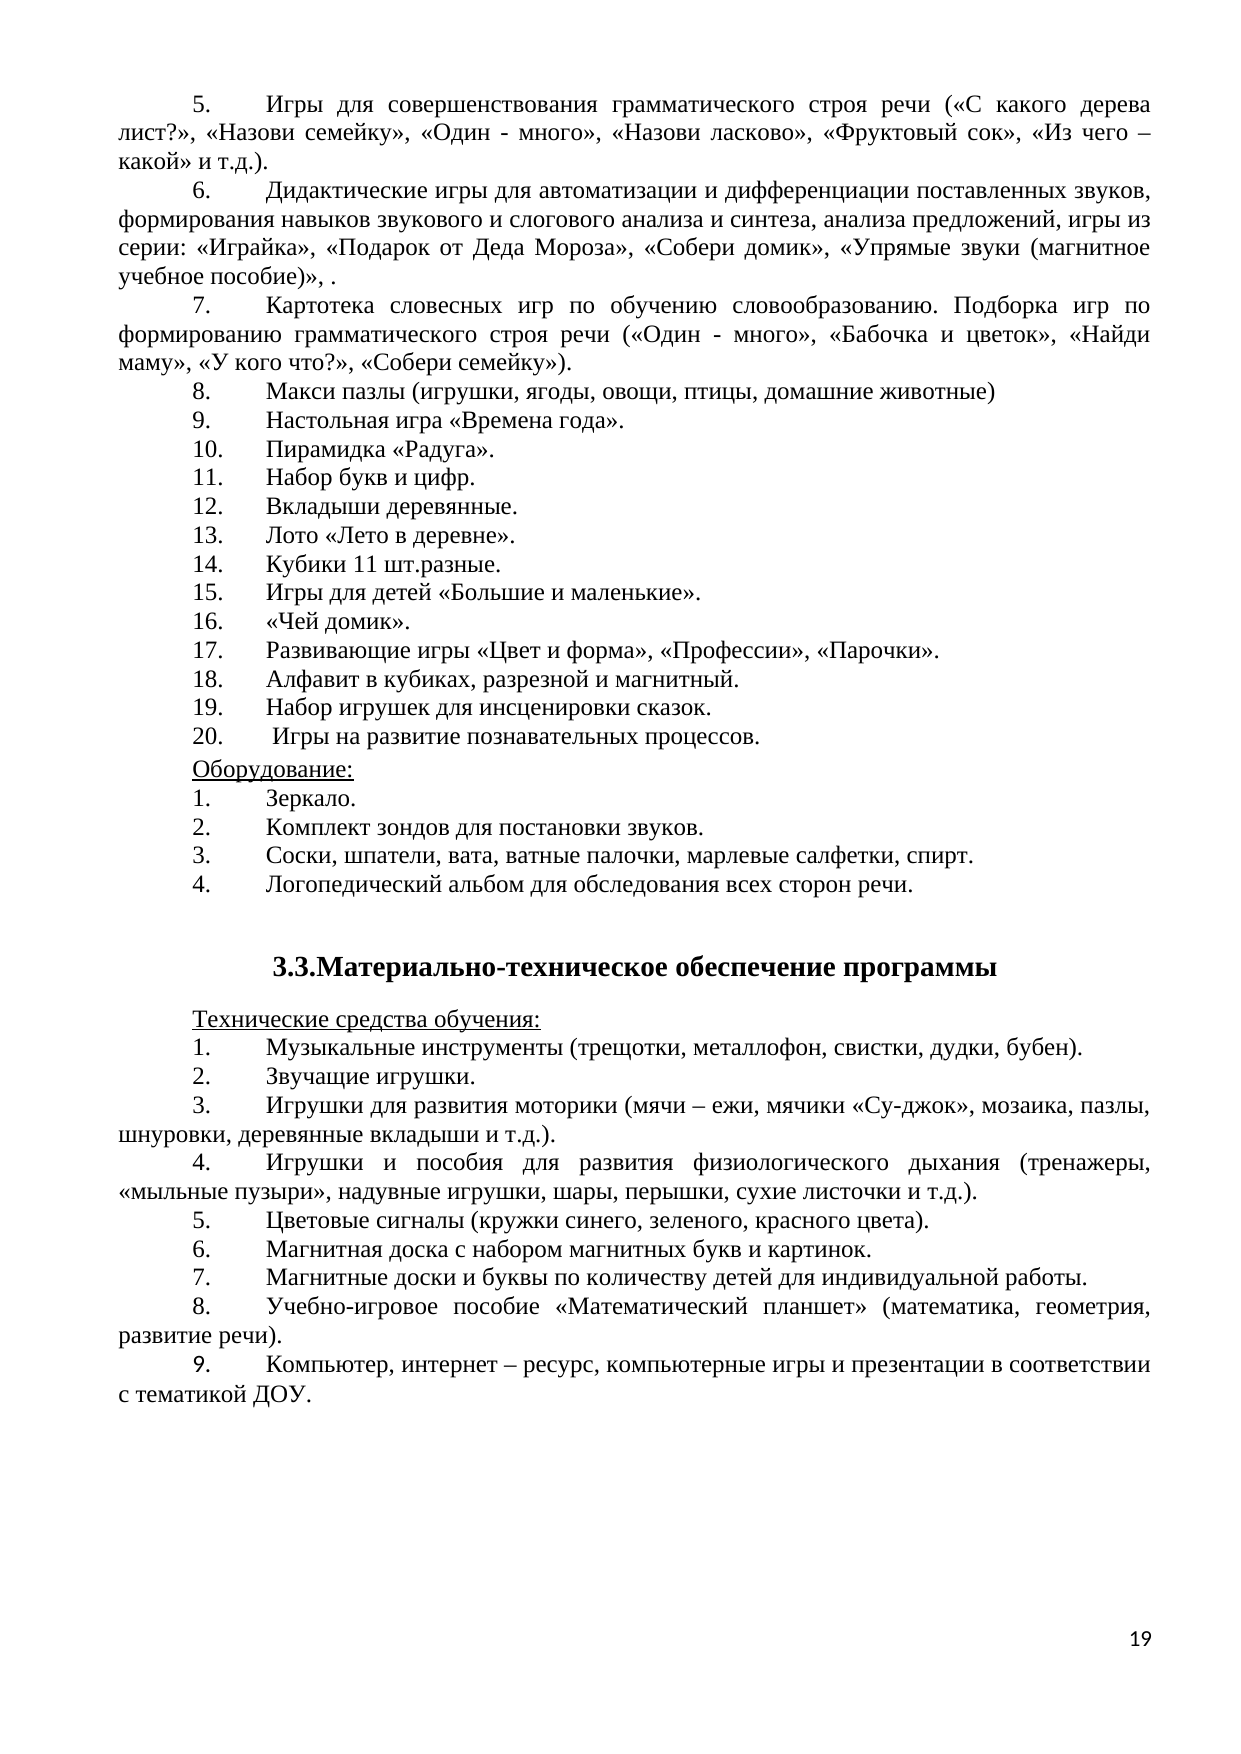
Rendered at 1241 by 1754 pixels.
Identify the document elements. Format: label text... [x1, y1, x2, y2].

text Оборудование: [118, 754, 1152, 783]
list Компьютер, интернет – ресурс, компьютерные игры и презентации в соответствии с тематикой ДОУ. [118, 1349, 1152, 1408]
list Звучащие игрушки. [118, 1061, 1152, 1090]
list Игры для совершенствования грамматического строя речи («С какого дерева лист?», «Назови семейку», «Один - много», «Назови ласково», «Фруктовый сок», «Из чего – какой» и т.д.). [118, 89, 1152, 175]
list Набор букв и цифр. [118, 462, 1152, 491]
text 3.3.Материально-техническое обеспечение программы [118, 949, 1152, 983]
list Развивающие игры «Цвет и форма», «Профессии», «Парочки». [118, 635, 1152, 664]
list Комплект зондов для постановки звуков. [118, 812, 1152, 840]
list Соски, шпатели, вата, ватные палочки, марлевые салфетки, спирт. [118, 840, 1152, 869]
list Вкладыши деревянные. [118, 491, 1152, 520]
list Зеркало. [118, 783, 1152, 812]
list Дидактические игры для автоматизации и дифференциации поставленных звуков, формирования навыков звукового и слогового анализа и синтеза, анализа предложений, игры из серии: «Играйка», «Подарок от Деда Мороза», «Собери домик», «Упрямые звуки (магнитное учебное пособие)», . [118, 175, 1152, 290]
list Картотека словесных игр по обучению словообразованию. Подборка игр по формированию грамматического строя речи («Один - много», «Бабочка и цветок», «Найди маму», «У кого что?», «Собери семейку»). [118, 290, 1152, 376]
list Игрушки для развития моторики (мячи – ежи, мячики «Су-джок», мозаика, пазлы, шнуровки, деревянные вкладыши и т.д.). [118, 1090, 1152, 1147]
list Игры для детей «Большие и маленькие». [118, 577, 1152, 606]
list Магнитная доска с набором магнитных букв и картинок. [118, 1234, 1152, 1262]
list Музыкальные инструменты (трещотки, металлофон, свистки, дудки, бубен). [118, 1032, 1152, 1061]
list «Чей домик». [118, 606, 1152, 635]
list Игрушки и пособия для развития физиологического дыхания (тренажеры, «мыльные пузыри», надувные игрушки, шары, перышки, сухие листочки и т.д.). [118, 1147, 1152, 1205]
list Магнитные доски и буквы по количеству детей для индивидуальной работы. [118, 1262, 1152, 1291]
text Технические средства обучения: [118, 1004, 1152, 1032]
list Лото «Лето в деревне». [118, 520, 1152, 549]
list Цветовые сигналы (кружки синего, зеленого, красного цвета). [118, 1205, 1152, 1234]
list Игры на развитие познавательных процессов. [118, 721, 1152, 750]
list Кубики 11 шт.разные. [118, 549, 1152, 577]
list Алфавит в кубиках, разрезной и магнитный. [118, 664, 1152, 692]
list Учебно-игровое пособие «Математический планшет» (математика, геометрия, развитие речи). [118, 1291, 1152, 1349]
list Набор игрушек для инсценировки сказок. [118, 692, 1152, 721]
list Логопедический альбом для обследования всех сторон речи. [118, 869, 1152, 898]
list Макси пазлы (игрушки, ягоды, овощи, птицы, домашние животные) [118, 376, 1152, 405]
list Настольная игра «Времена года». [118, 405, 1152, 434]
list Пирамидка «Радуга». [118, 434, 1152, 462]
